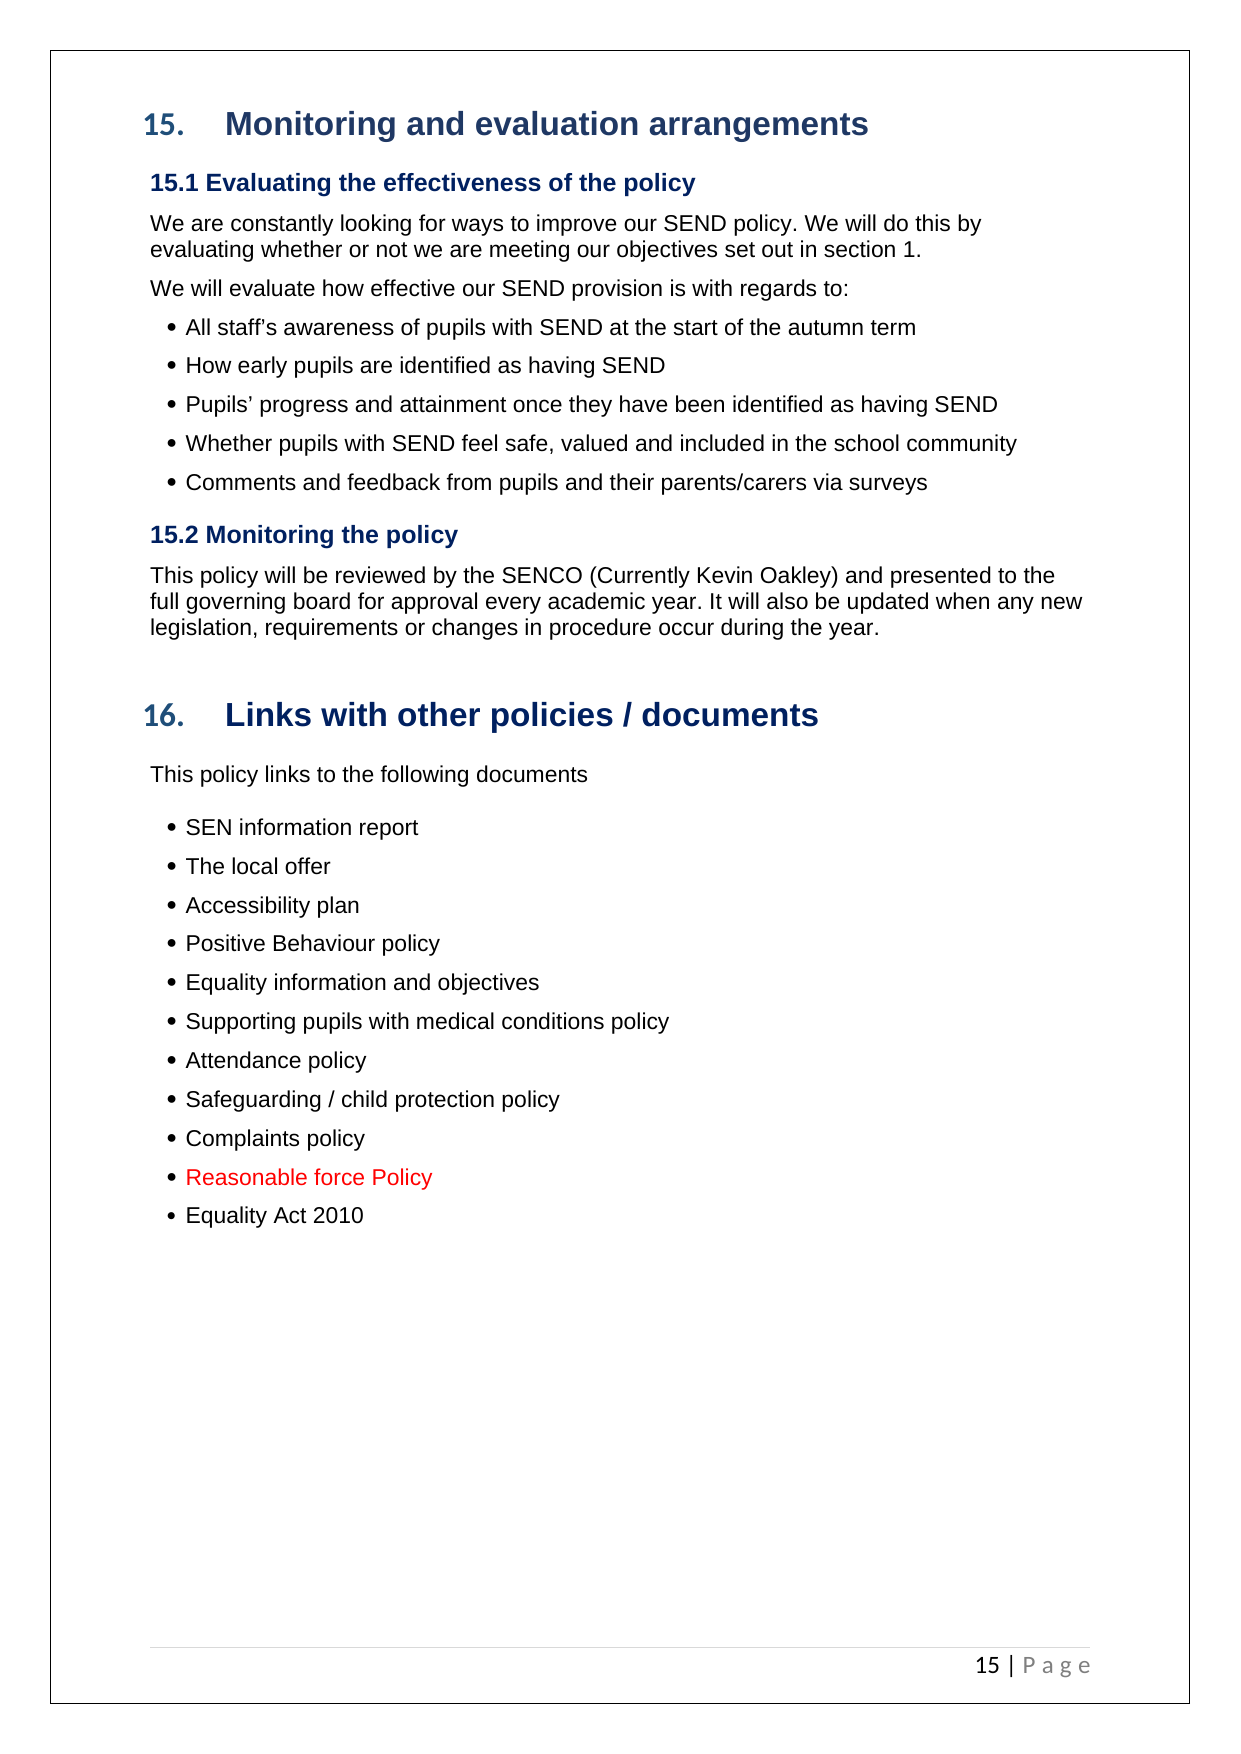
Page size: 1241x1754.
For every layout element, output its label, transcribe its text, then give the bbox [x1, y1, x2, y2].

subtitle Links with other policies / documents [142, 694, 1090, 735]
text 15.1 Evaluating the effectiveness of the policy [150, 168, 1090, 197]
text Pupils’ progress and attainment once they have been identified as having SEND [168, 391, 1090, 418]
text Supporting pupils with medical conditions policy [168, 1008, 1090, 1034]
text Reasonable force Policy [168, 1163, 1090, 1190]
text Attendance policy [168, 1047, 1090, 1073]
text 15.2 Monitoring the policy [150, 520, 1090, 549]
text Equality Act 2010 [168, 1202, 1090, 1229]
text Positive Behaviour policy [168, 930, 1090, 957]
text We will evaluate how effective our SEND provision is with regards to: [150, 275, 1090, 301]
text This policy will be reviewed by the SENCO (Currently Kevin Oakley) and presented to the full governing board for approval every academic year. It will also be updated when any new legislation, requirements or changes in procedure occur during the year. [150, 562, 1090, 641]
text This policy links to the following documents [150, 761, 1090, 787]
text Equality information and objectives [168, 969, 1090, 996]
text Whether pupils with SEND feel safe, valued and included in the school community [168, 430, 1090, 456]
text Comments and feedback from pupils and their parents/carers via surveys [168, 469, 1090, 495]
text The local offer [168, 853, 1090, 879]
text We are constantly looking for ways to improve our SEND policy. We will do this by evaluating whether or not we are meeting our objectives set out in section 1. [150, 209, 1090, 262]
text Safeguarding / child protection policy [168, 1086, 1090, 1112]
text SEN information report [168, 814, 1090, 840]
text Accessibility plan [168, 892, 1090, 918]
text All staff’s awareness of pupils with SEND at the start of the autumn term [168, 313, 1090, 340]
text Complaints policy [168, 1125, 1090, 1151]
text How early pupils are identified as having SEND [168, 352, 1090, 379]
subtitle Monitoring and evaluation arrangements [142, 102, 1090, 143]
